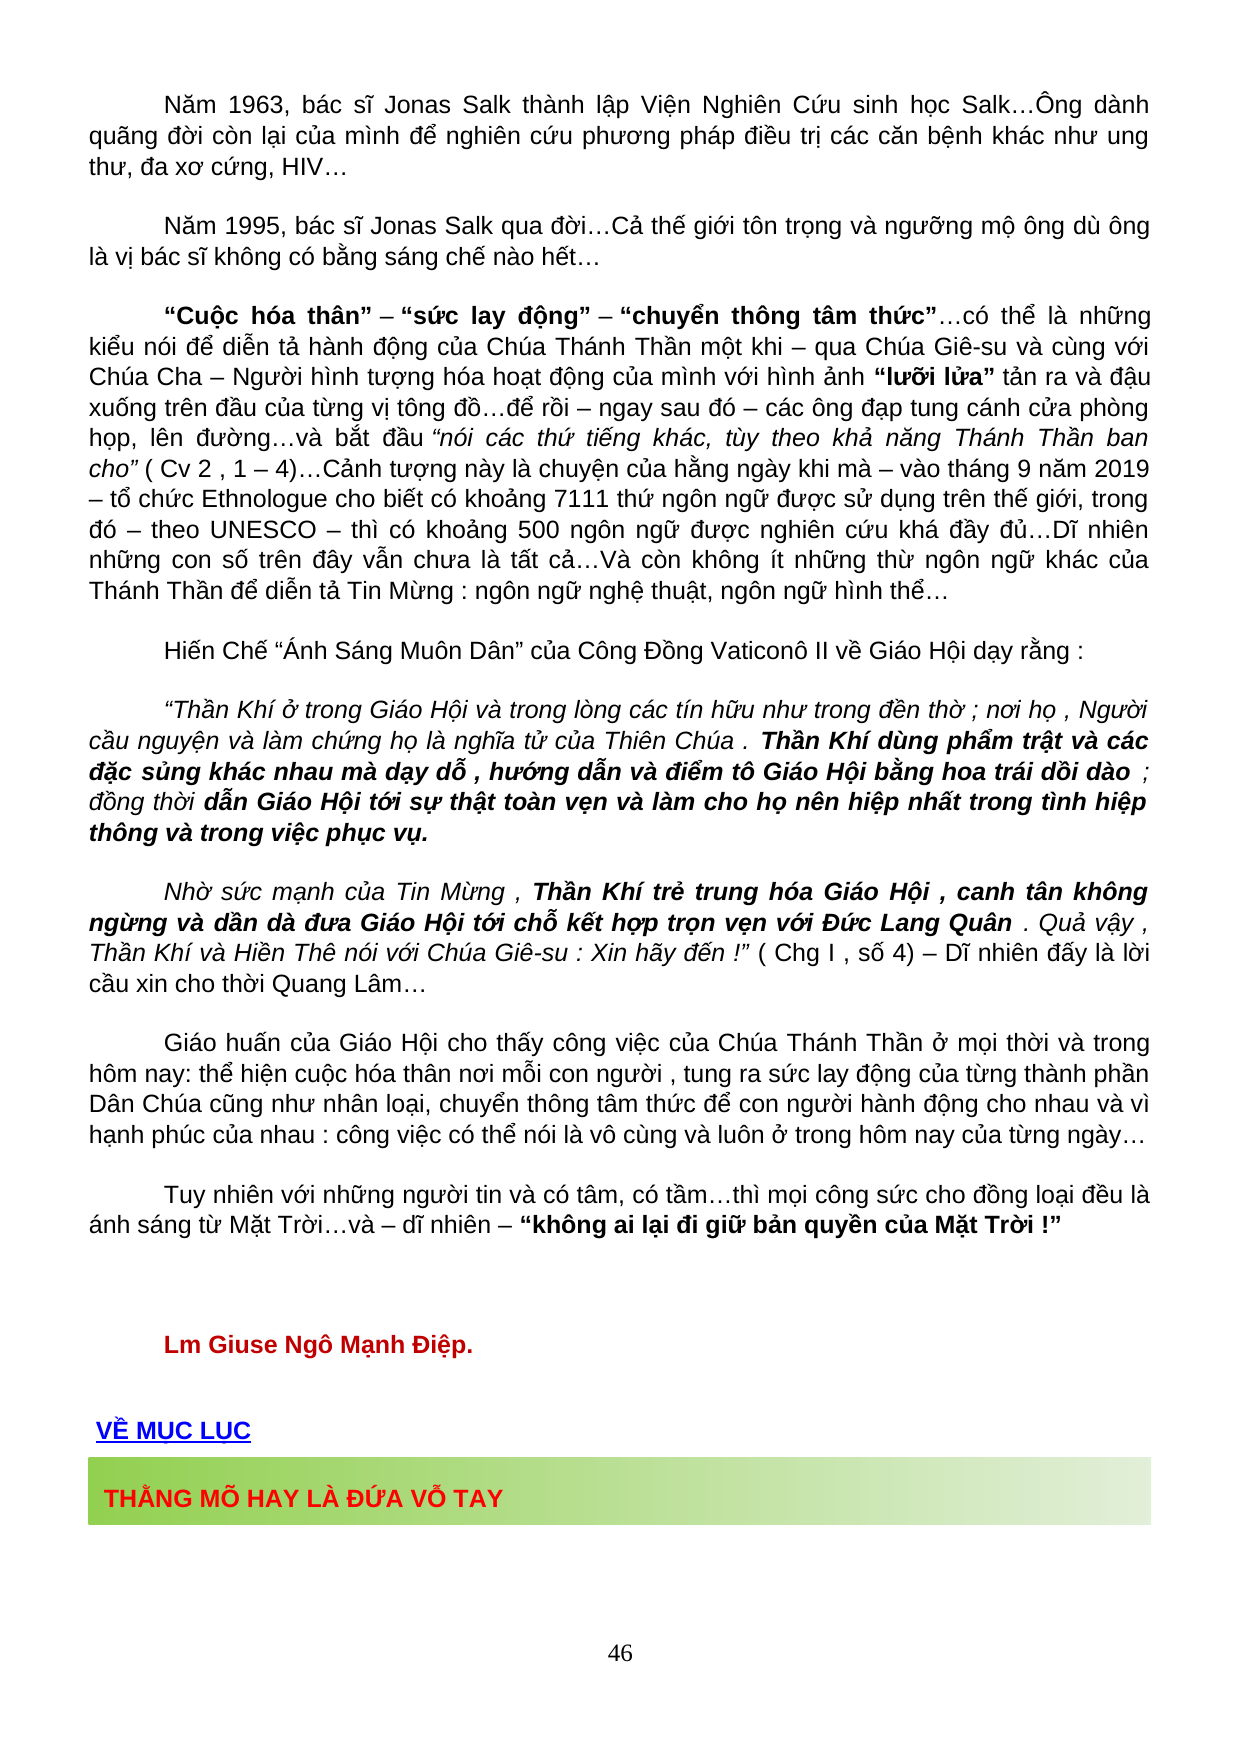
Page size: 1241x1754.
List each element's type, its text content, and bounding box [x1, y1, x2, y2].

text Năm 1995, bác sĩ Jonas Salk qua đời…Cả thế giới tôn trọng và ngưỡng mộ ông dù ông là vị bác sĩ không có bằng sáng chế nào hết… [89, 209, 1152, 270]
text Giáo huấn của Giáo Hội cho thấy công việc của Chúa Thánh Thần ở mọi thời và trong hôm nay: thể hiện cuộc hóa thân nơi mỗi con người , tung ra sức lay động của từng thành phần Dân Chúa cũng như nhân loại, chuyển thông tâm thức để con người hành động cho nhau và vì hạnh phúc của nhau : công việc có thể nói là vô cùng và luôn ở trong hôm nay của từng ngày… [89, 1027, 1152, 1149]
text Tuy nhiên với những người tin và có tâm, có tầm…thì mọi công sức cho đồng loại đều là ánh sáng từ Mặt Trời…và – dĩ nhiên – “không ai lại đi giữ bản quyền của Mặt Trời !” [89, 1178, 1152, 1239]
text VỀ MỤC LỤC [89, 1416, 1152, 1445]
text “Thần Khí ở trong Giáo Hội và trong lòng các tín hữu như trong đền thờ ; nơi họ , Người cầu nguyện và làm chứng họ là nghĩa tử của Thiên Chúa . Thần Khí dùng phẩm trật và các đặc sủng khác nhau mà dạy dỗ , hướng dẫn và điểm tô Giáo Hội bằng hoa trái dồi dào ; đồng thời dẫn Giáo Hội tới sự thật toàn vẹn và làm cho họ nên hiệp nhất trong tình hiệp thông và trong việc phục vụ. [89, 694, 1152, 846]
text Hiến Chế “Ánh Sáng Muôn Dân” của Công Đồng Vaticonô II về Giáo Hội dạy rằng : [89, 634, 1152, 664]
text Nhờ sức mạnh của Tin Mừng , Thần Khí trẻ trung hóa Giáo Hội , canh tân không ngừng và dần dà đưa Giáo Hội tới chỗ kết hợp trọn vẹn với Đức Lang Quân . Quả vậy , Thần Khí và Hiền Thê nói với Chúa Giê-su : Xin hãy đến !” ( Chg I , số 4) – Dĩ nhiên đấy là lời cầu xin cho thời Quang Lâm… [89, 875, 1152, 997]
text Năm 1963, bác sĩ Jonas Salk thành lập Viện Nghiên Cứu sinh học Salk…Ông dành quãng đời còn lại của mình để nghiên cứu phương pháp điều trị các căn bệnh khác như ung thư, đa xơ cứng, HIV… [89, 89, 1152, 180]
text “Cuộc hóa thân” – “sức lay động” – “chuyển thông tâm thức”…có thể là những kiểu nói để diễn tả hành động của Chúa Thánh Thần một khi – qua Chúa Giê-su và cùng với Chúa Cha – Người hình tượng hóa hoạt động của mình với hình ảnh “lưỡi lửa” tản ra và đậu xuống trên đầu của từng vị tông đồ…để rồi – ngay sau đó – các ông đạp tung cánh cửa phòng họp, lên đường…và bắt đầu “nói các thứ tiếng khác, tùy theo khả năng Thánh Thần ban cho” ( Cv 2 , 1 – 4)…Cảnh tượng này là chuyện của hằng ngày khi mà – vào tháng 9 năm 2019 – tổ chức Ethnologue cho biết có khoảng 7111 thứ ngôn ngữ được sử dụng trên thế giới, trong đó – theo UNESCO – thì có khoảng 500 ngôn ngữ được nghiên cứu khá đầy đủ…Dĩ nhiên những con số trên đây vẫn chưa là tất cả…Và còn không ít những thừ ngôn ngữ khác của Thánh Thần để diễn tả Tin Mừng : ngôn ngữ nghệ thuật, ngôn ngữ hình thể… [89, 299, 1152, 605]
text Lm Giuse Ngô Mạnh Điệp. [89, 1328, 1152, 1358]
